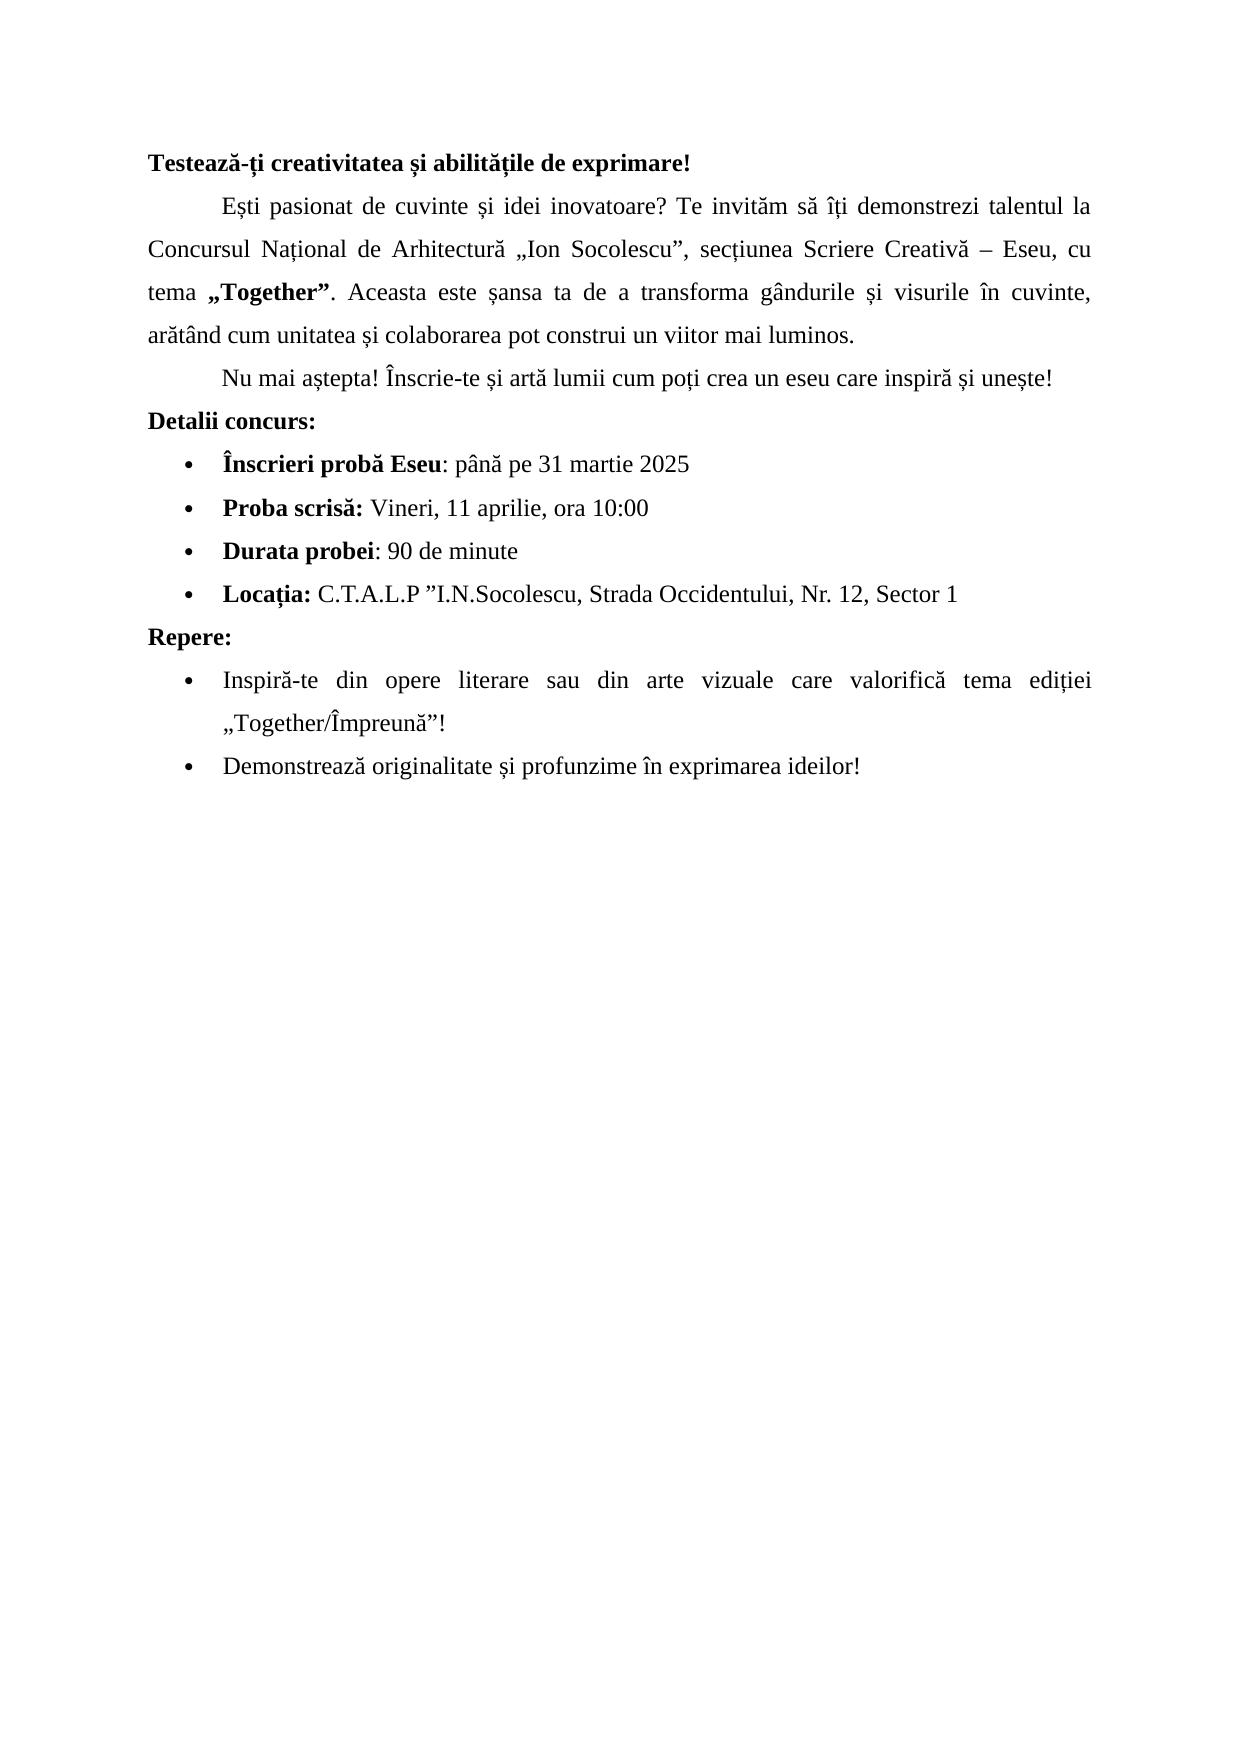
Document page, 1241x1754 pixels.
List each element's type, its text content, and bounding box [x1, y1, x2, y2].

list Inspiră-te din opere literare sau din arte vizuale care valorifică tema ediției „Together/Împreună”! [185, 665, 1093, 737]
text Repere: [148, 622, 1093, 651]
text Testează-ți creativitatea și abilitățile de exprimare! [148, 148, 1093, 176]
text Nu mai aștepta! Înscrie-te și artă lumii cum poți crea un eseu care inspiră și unește! [148, 363, 1093, 392]
list Proba scrisă: Vineri, 11 aprilie, ora 10:00 [185, 493, 1093, 521]
list Durata probei: 90 de minute [185, 536, 1093, 564]
text Detalii concurs: [148, 406, 1093, 435]
list Locația: C.T.A.L.P ”I.N.Socolescu, Strada Occidentului, Nr. 12, Sector 1 [185, 579, 1093, 608]
list Înscrieri probă Eseu: până pe 31 martie 2025 [185, 449, 1093, 478]
text Ești pasionat de cuvinte și idei inovatoare? Te invităm să îți demonstrezi talentul la Concursul Național de Arhitectură „Ion Socolescu”, secțiunea Scriere Creativă – Eseu, cu tema „Together”. Aceasta este șansa ta de a transforma gândurile și visurile în cuvinte, arătând cum unitatea și colaborarea pot construi un viitor mai luminos. [148, 191, 1093, 349]
list Demonstrează originalitate și profunzime în exprimarea ideilor! [185, 751, 1093, 780]
